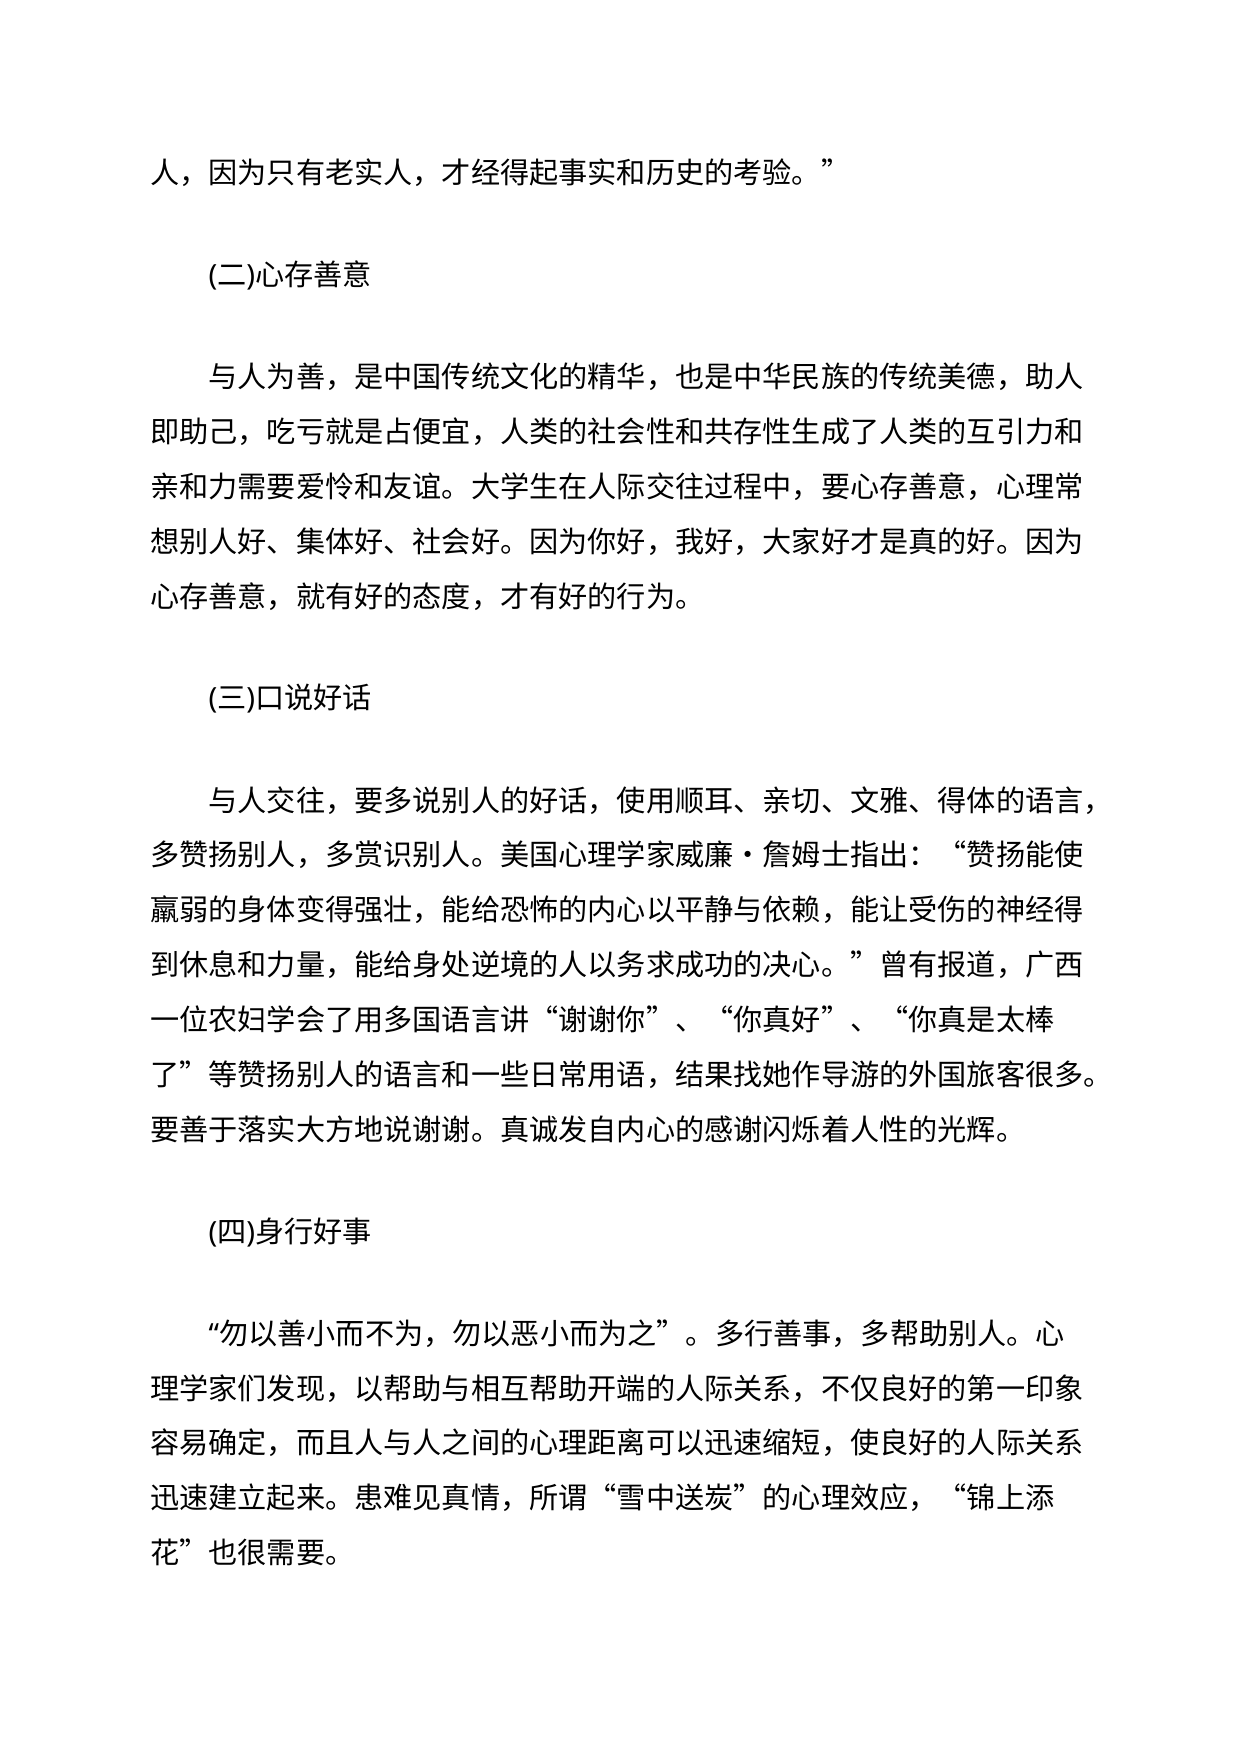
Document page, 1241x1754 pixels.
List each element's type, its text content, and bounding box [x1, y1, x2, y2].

text “勿以善小而不为，勿以恶小而为之”。多行善事，多帮助别人。心理学家们发现，以帮助与相互帮助开端的人际关系，不仅良好的第一印象容易确定，而且人与人之间的心理距离可以迅速缩短，使良好的人际关系迅速建立起来。患难见真情，所谓“雪中送炭”的心理效应，“锦上添花”也很需要。 [150, 1310, 1090, 1572]
text (四)身行好事 [150, 1208, 1090, 1251]
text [150, 150, 1090, 192]
text 与人为善，是中国传统文化的精华，也是中华民族的传统美德，助人即助己，吃亏就是占便宜，人类的社会性和共存性生成了人类的互引力和亲和力需要爱怜和友谊。大学生在人际交往过程中，要心存善意，心理常想别人好、集体好、社会好。因为你好，我好，大家好才是真的好。因为心存善意，就有好的态度，才有好的行为。 [150, 354, 1090, 616]
text (三)口说好话 [150, 675, 1090, 717]
text (二)心存善意 [150, 252, 1090, 294]
text 与人交往，要多说别人的好话，使用顺耳、亲切、文雅、得体的语言，多赞扬别人，多赏识别人。美国心理学家威廉・詹姆士指出：“赞扬能使羸弱的身体变得强壮，能给恐怖的内心以平静与依赖，能让受伤的神经得到休息和力量，能给身处逆境的人以务求成功的决心。”曾有报道，广西一位农妇学会了用多国语言讲“谢谢你”、“你真好”、“你真是太棒了”等赞扬别人的语言和一些日常用语，结果找她作导游的外国旅客很多。要善于落实大方地说谢谢。真诚发自内心的感谢闪烁着人性的光辉。 [150, 777, 1090, 1149]
